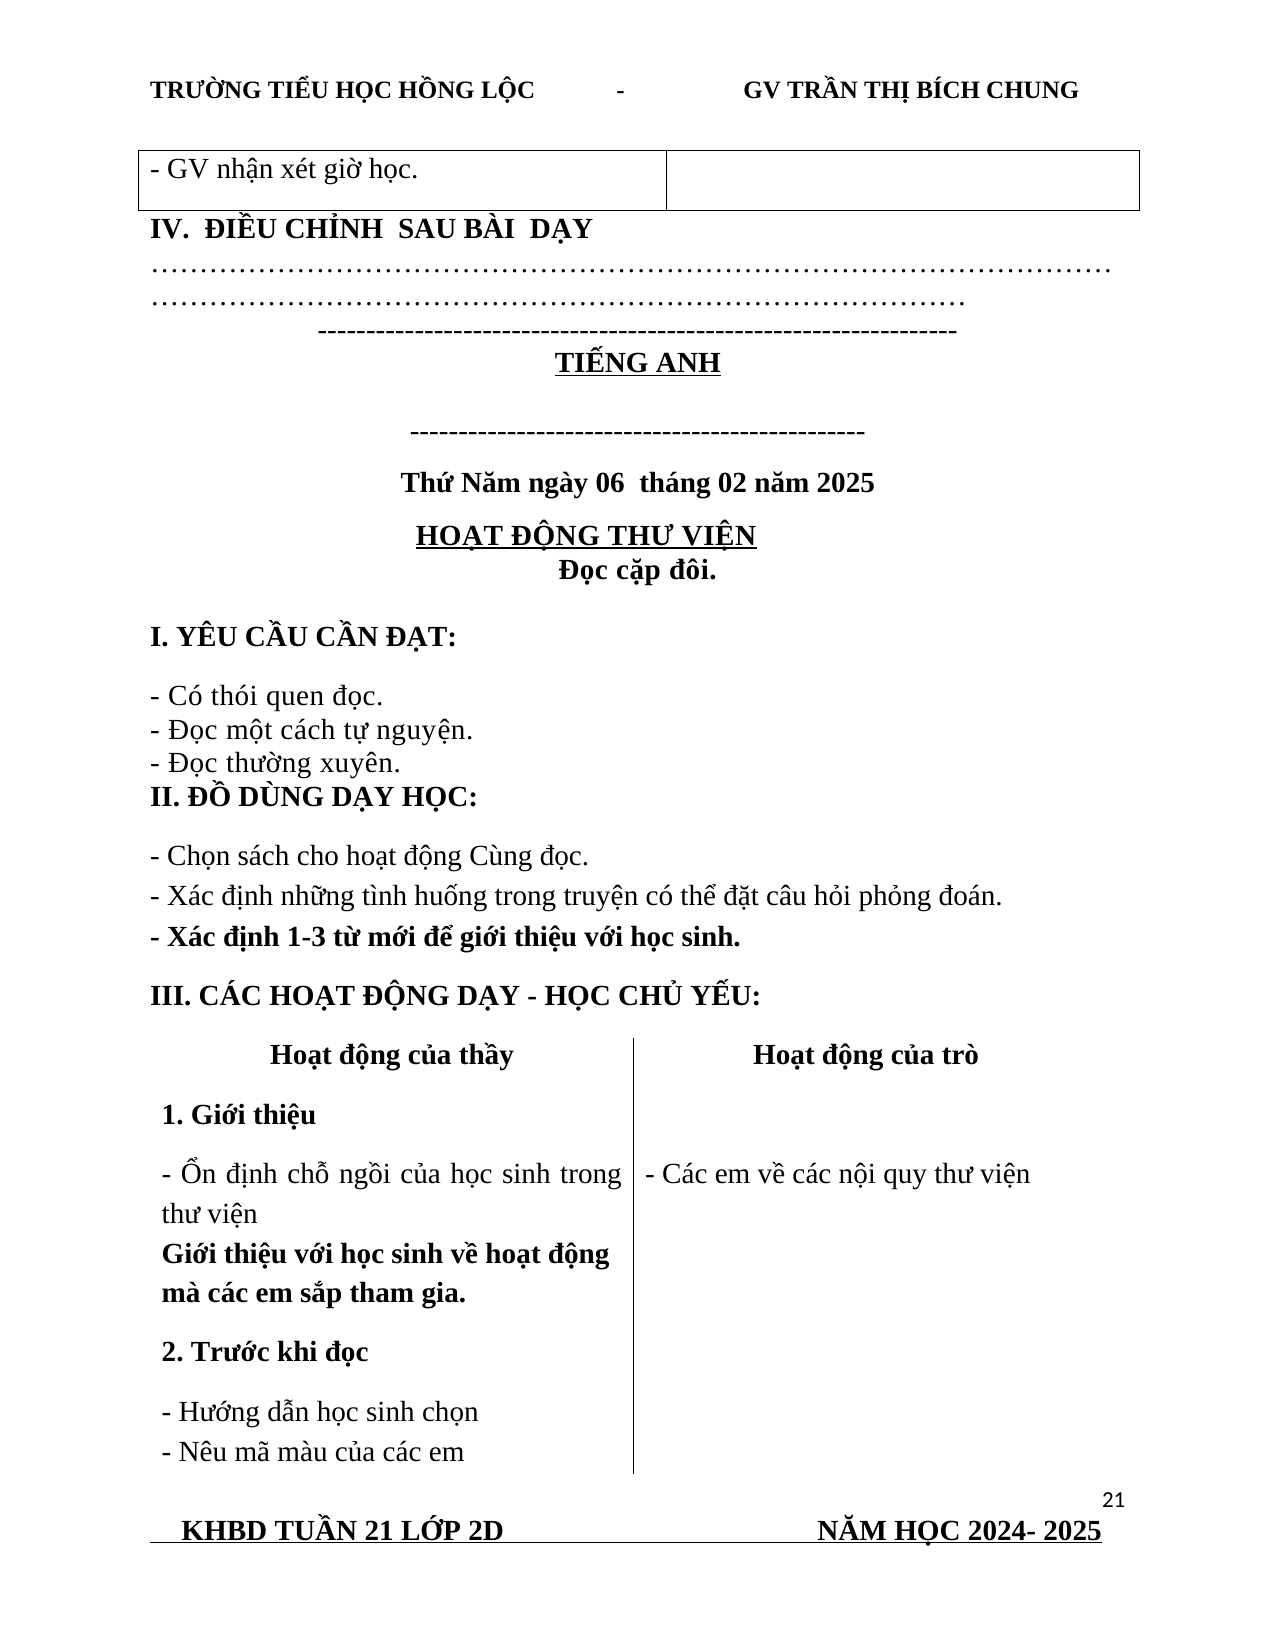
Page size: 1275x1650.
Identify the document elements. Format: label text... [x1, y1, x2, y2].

text ----------------------------------------------- [150, 413, 1125, 446]
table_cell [139, 151, 666, 210]
title - Có thói quen đọc. [150, 678, 1125, 712]
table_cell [667, 151, 1139, 210]
table_header Hoạt động của thầy [150, 1038, 633, 1097]
title - Đọc thường xuyên. [150, 745, 1125, 779]
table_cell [150, 1097, 633, 1474]
text I. YÊU CẦU CẦN ĐẠT: [150, 619, 1125, 652]
text Thứ Năm ngày 06 tháng 02 năm 2025 [150, 466, 1125, 499]
title - Đọc một cách tự nguyện. [150, 712, 1125, 745]
text ------------------------------------------------------------------ [150, 312, 1125, 346]
title HOẠT ĐỘNG THƯ VIỆN [150, 518, 1125, 552]
table_header Hoạt động của trò [634, 1038, 1098, 1097]
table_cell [634, 1097, 1098, 1474]
text ………………………………………………………………………………………………………………………………………………………………… [150, 245, 1125, 312]
text III. CÁC HOẠT ĐỘNG DẠY - HỌC CHỦ YẾU: [150, 978, 1125, 1012]
text IV. ĐIỀU CHỈNH SAU BÀI DẠY [150, 211, 1125, 245]
text - Xác định 1-3 từ mới để giới thiệu với học sinh. [150, 919, 1125, 952]
list - Chọn sách cho hoạt động Cùng đọc. [150, 838, 1125, 872]
title Đọc cặp đôi. [150, 552, 1125, 585]
text II. ĐỒ DÙNG DẠY HỌC: [150, 779, 1125, 812]
text TIẾNG ANH [150, 346, 1125, 379]
list - Xác định những tình huống trong truyện có thể đặt câu hỏi phỏng đoán. [150, 878, 1125, 912]
